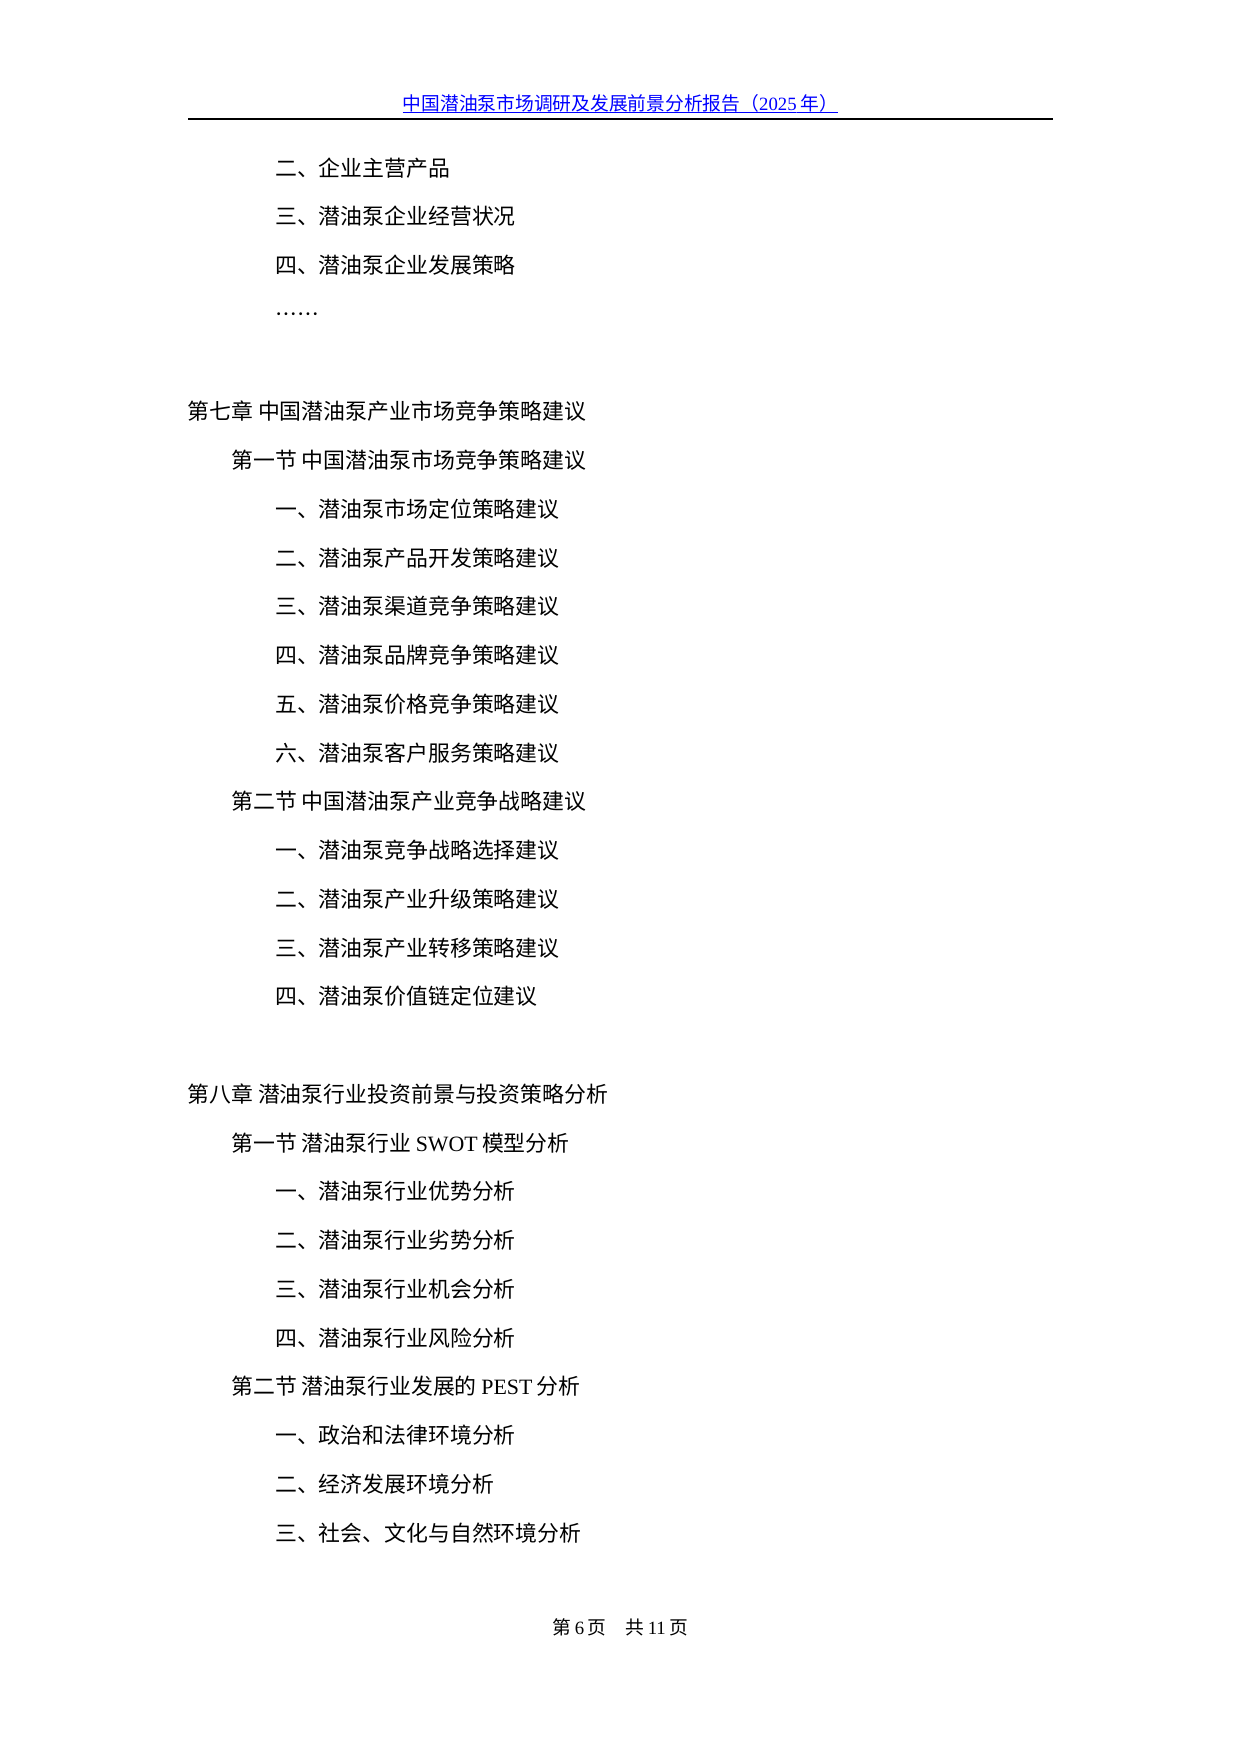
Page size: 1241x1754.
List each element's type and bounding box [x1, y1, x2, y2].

text [187, 150, 1053, 1548]
